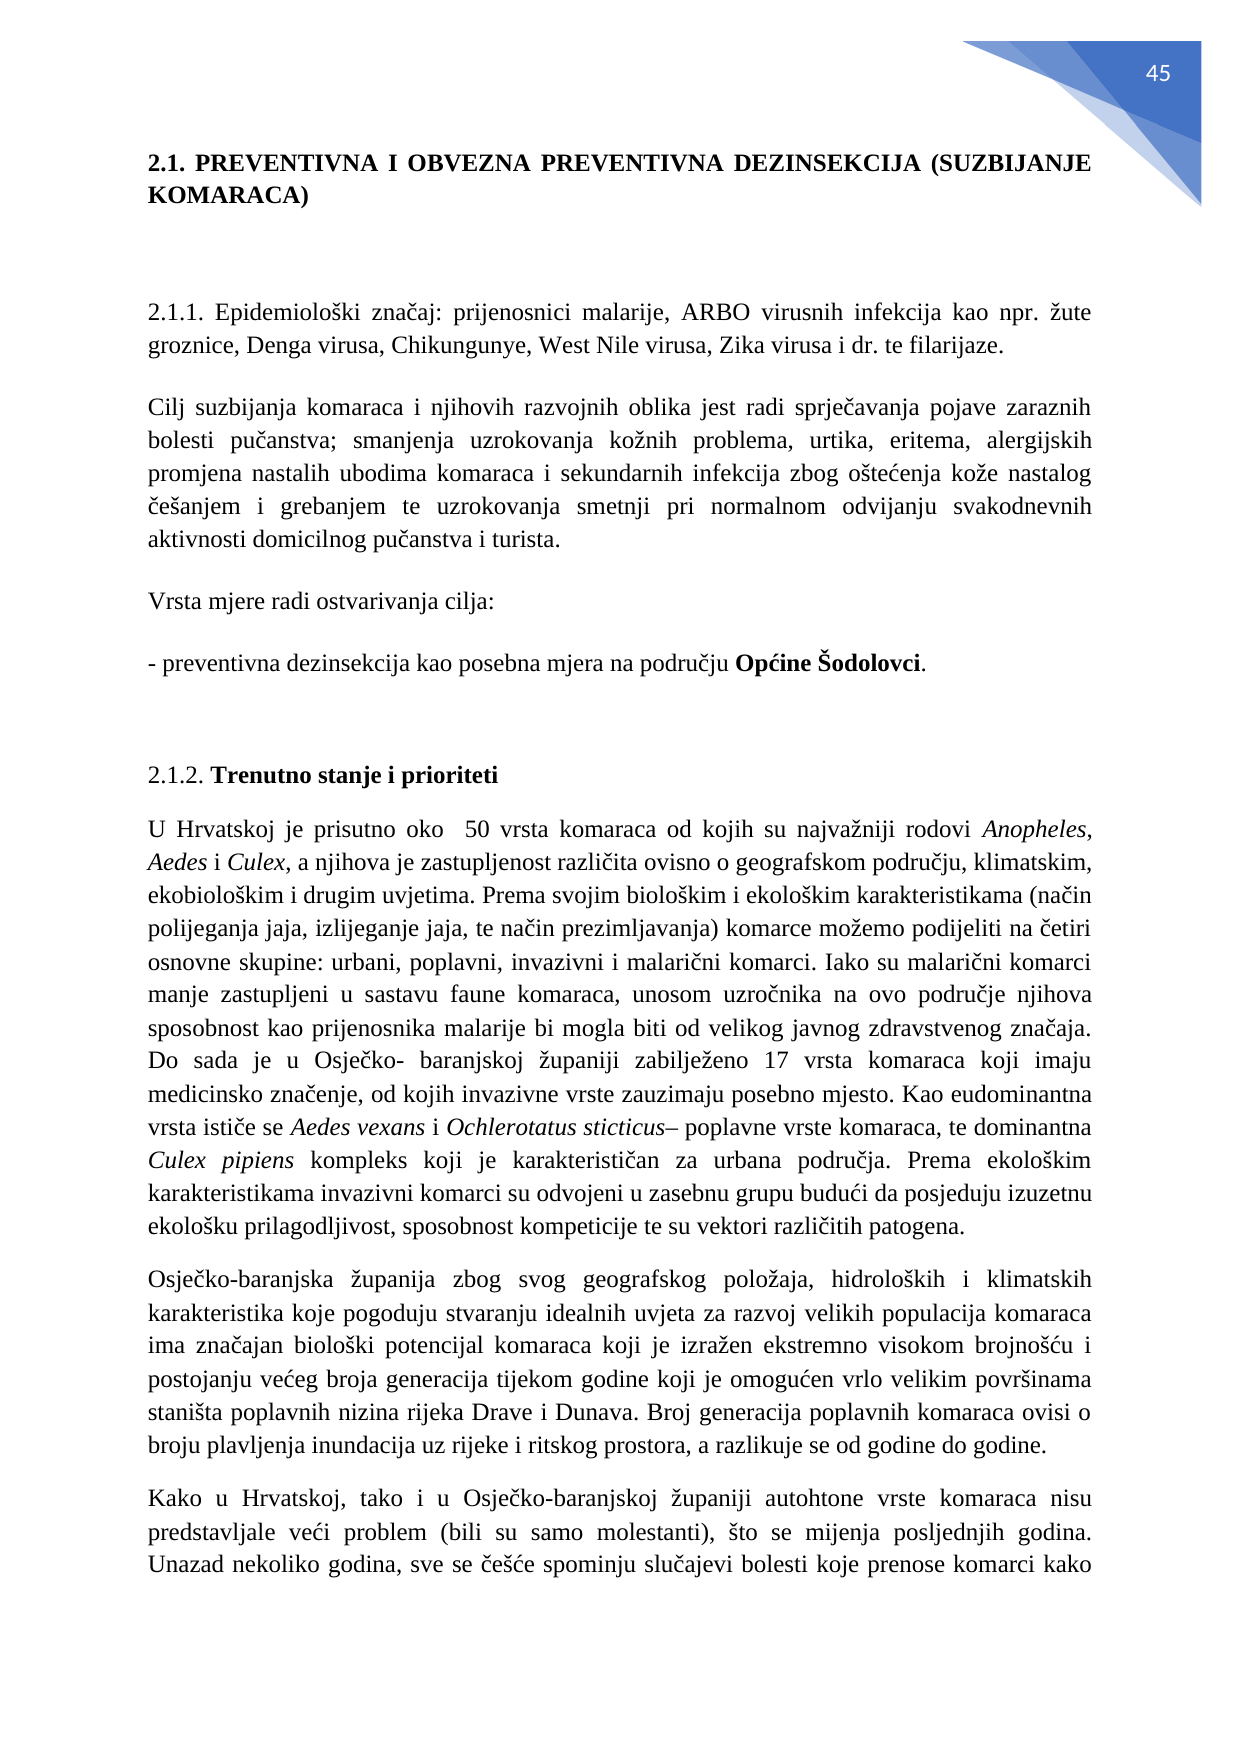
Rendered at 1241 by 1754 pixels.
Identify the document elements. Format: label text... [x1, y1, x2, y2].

text - preventivna dezinsekcija kao posebna mjera na području Općine Šodolovci. [148, 648, 1093, 677]
picture [962, 41, 1202, 207]
text Vrsta mjere radi ostvarivanja cilja: [148, 586, 1093, 615]
text Osječko-baranjska županija zbog svog geografskog položaja, hidroloških i klimatskih karakteristika koje pogoduju stvaranju idealnih uvjeta za razvoj velikih populacija komaraca ima značajan biološki potencijal komaraca koji je izražen ekstremno visokom brojnošću i postojanju većeg broja generacija tijekom godine koji je omogućen vrlo velikim površinama staništa poplavnih nizina rijeka Drave i Dunava. Broj generacija poplavnih komaraca ovisi o broju plavljenja inundacija uz rijeke i ritskog prostora, a razlikuje se od godine do godine. [148, 1264, 1093, 1458]
text 2.1.1. Epidemiološki značaj: prijenosnici malarije, ARBO virusnih infekcija kao npr. žute groznice, Denga virusa, Chikungunye, West Nile virusa, Zika virusa i dr. te filarijaze. [148, 297, 1093, 358]
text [148, 1483, 1093, 1578]
text 2.1.2. Trenutno stanje i prioriteti [148, 761, 1093, 789]
text Cilj suzbijanja komaraca i njihovih razvojnih oblika jest radi sprječavanja pojave zaraznih bolesti pučanstva; smanjenja uzrokovanja kožnih problema, urtika, eritema, alergijskih promjena nastalih ubodima komaraca i sekundarnih infekcija zbog oštećenja kože nastalog češanjem i grebanjem te uzrokovanja smetnji pri normalnom odvijanju svakodnevnih aktivnosti domicilnog pučanstva i turista. [148, 392, 1093, 553]
text U Hrvatskoj je prisutno oko 50 vrsta komaraca od kojih su najvažniji rodovi Anopheles, Aedes i Culex, a njihova je zastupljenost različita ovisno o geografskom području, klimatskim, ekobiološkim i drugim uvjetima. Prema svojim biološkim i ekološkim karakteristikama (način polijeganja jaja, izlijeganje jaja, te način prezimljavanja) komarce možemo podijeliti na četiri osnovne skupine: urbani, poplavni, invazivni i malarični komarci. Iako su malarični komarci manje zastupljeni u sastavu faune komaraca, unosom uzročnika na ovo područje njihova sposobnost kao prijenosnika malarije bi mogla biti od velikog javnog zdravstvenog značaja. Do sada je u Osječko- baranjskoj županiji zabilježeno 17 vrsta komaraca koji imaju medicinsko značenje, od kojih invazivne vrste zauzimaju posebno mjesto. Kao eudominantna vrsta ističe se Aedes vexans i Ochlerotatus sticticus– poplavne vrste komaraca, te dominantna Culex pipiens kompleks koji je karakterističan za urbana područja. Prema ekološkim karakteristikama invazivni komarci su odvojeni u zasebnu grupu budući da posjeduju izuzetnu ekološku prilagodljivost, sposobnost kompeticije te su vektori različitih patogena. [148, 814, 1093, 1239]
text 2.1. PREVENTIVNA I OBVEZNA PREVENTIVNA DEZINSEKCIJA (SUZBIJANJE KOMARACA) [148, 148, 1093, 209]
